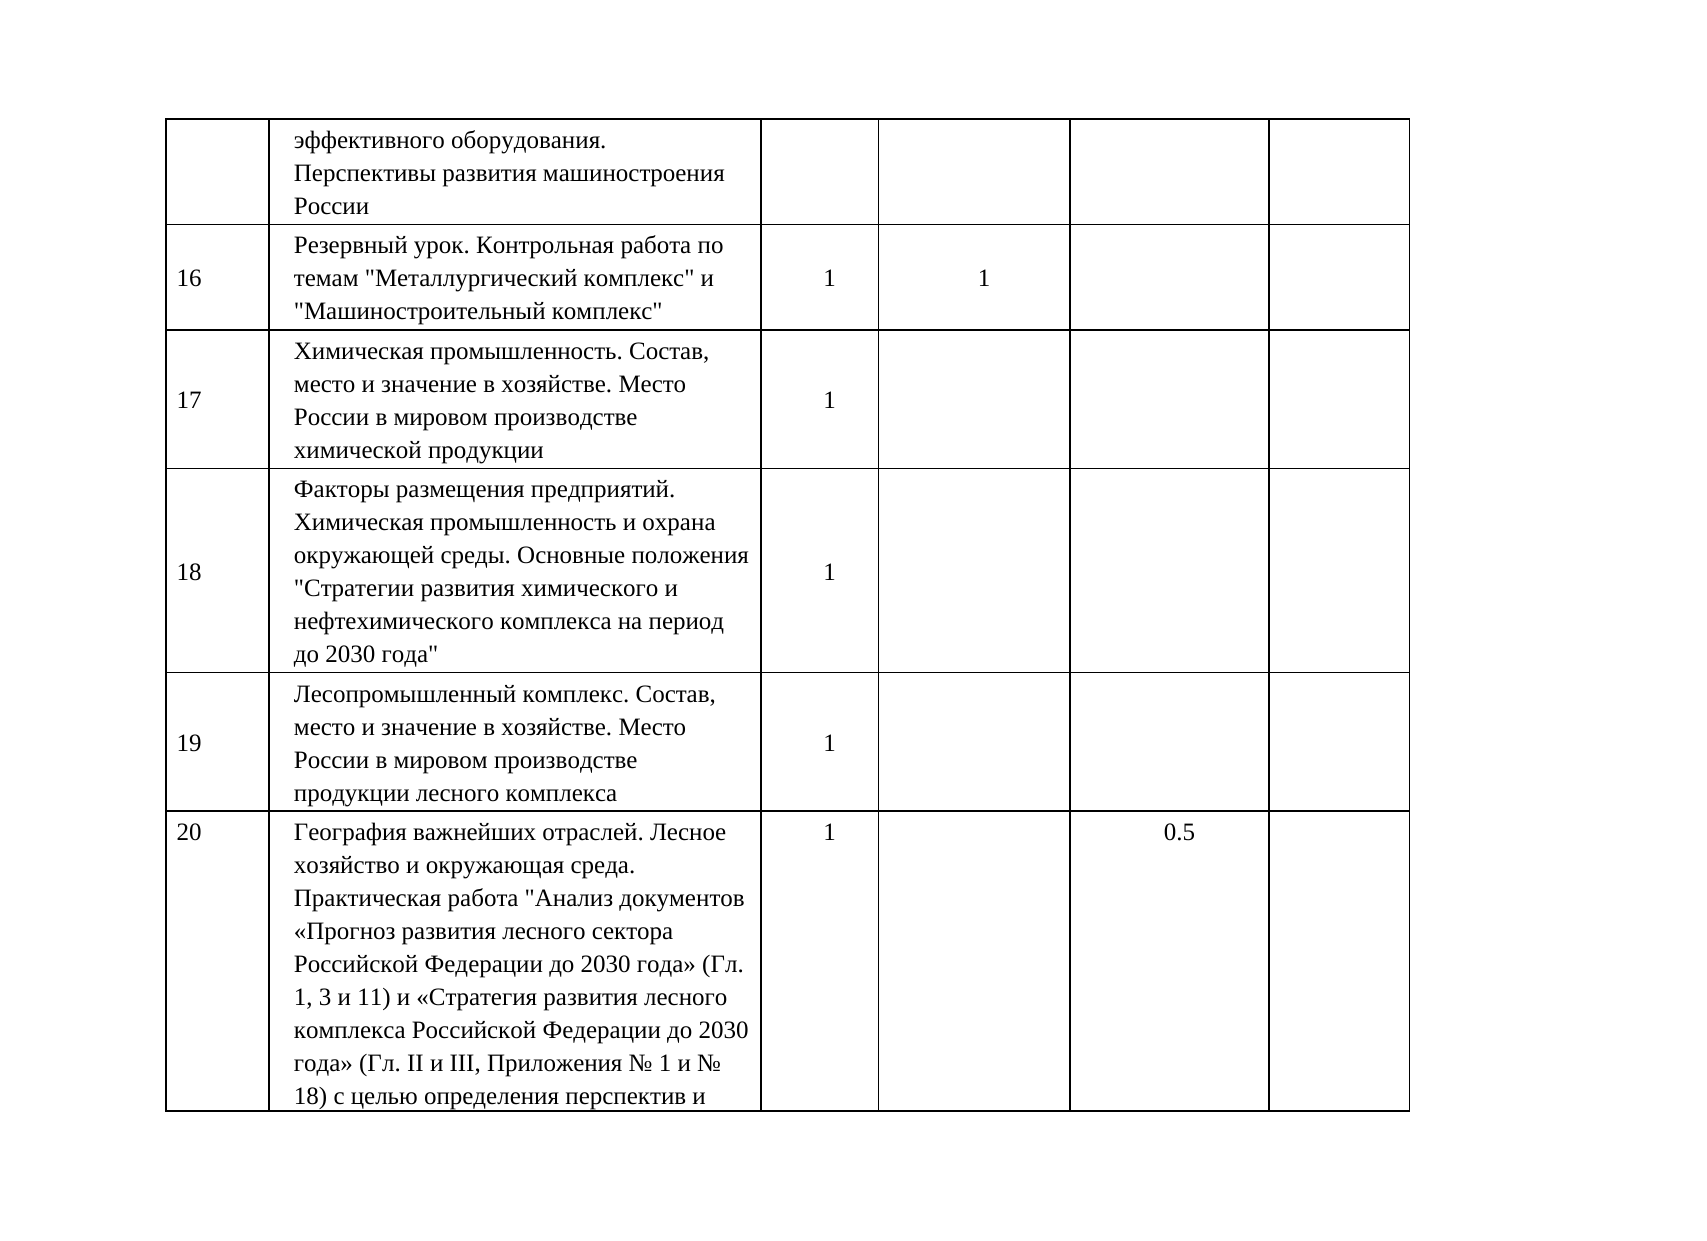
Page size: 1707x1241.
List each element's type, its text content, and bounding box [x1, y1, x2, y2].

table_cell 19 [167, 673, 268, 810]
table_cell [879, 469, 1069, 672]
table_cell 18 [167, 469, 268, 672]
table_cell Химическая промышленность. Состав, место и значение в хозяйстве. Место России в мировом производстве химической продукции [270, 331, 760, 467]
table_cell Факторы размещения предприятий. Химическая промышленность и охрана окружающей среды. Основные положения "Стратегии развития химического и нефтехимического комплекса на период до 2030 года" [270, 469, 760, 672]
table_cell 16 [167, 225, 268, 329]
table_cell Резервный урок. Контрольная работа по темам "Металлургический комплекс" и "Машиностроительный комплекс" [270, 225, 760, 329]
table_cell 1 [762, 120, 878, 223]
table_cell [1270, 673, 1409, 810]
table_cell [1071, 225, 1268, 329]
table_cell [1071, 331, 1268, 467]
table_cell [1270, 120, 1409, 223]
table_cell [270, 812, 760, 1110]
table_cell [1071, 469, 1268, 672]
table_cell [1270, 469, 1409, 672]
table_cell 1 [762, 469, 878, 672]
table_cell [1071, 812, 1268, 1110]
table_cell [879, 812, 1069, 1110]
table_cell 20 [167, 812, 268, 1110]
table_cell [1270, 331, 1409, 467]
table_cell 17 [167, 331, 268, 467]
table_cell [270, 120, 760, 223]
table_cell [879, 331, 1069, 467]
table_cell [879, 120, 1069, 223]
table_cell 1 [762, 331, 878, 467]
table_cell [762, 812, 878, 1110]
table_cell [1071, 120, 1268, 223]
table_cell [879, 673, 1069, 810]
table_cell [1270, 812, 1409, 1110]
table_cell Лесопромышленный комплекс. Состав, место и значение в хозяйстве. Место России в мировом производстве продукции лесного комплекса [270, 673, 760, 810]
table_cell [1270, 225, 1409, 329]
table_cell 15 [167, 120, 268, 223]
table_cell [1071, 673, 1268, 810]
table_cell 1 [762, 225, 878, 329]
table_cell 1 [762, 673, 878, 810]
table_cell 1 [879, 225, 1069, 329]
